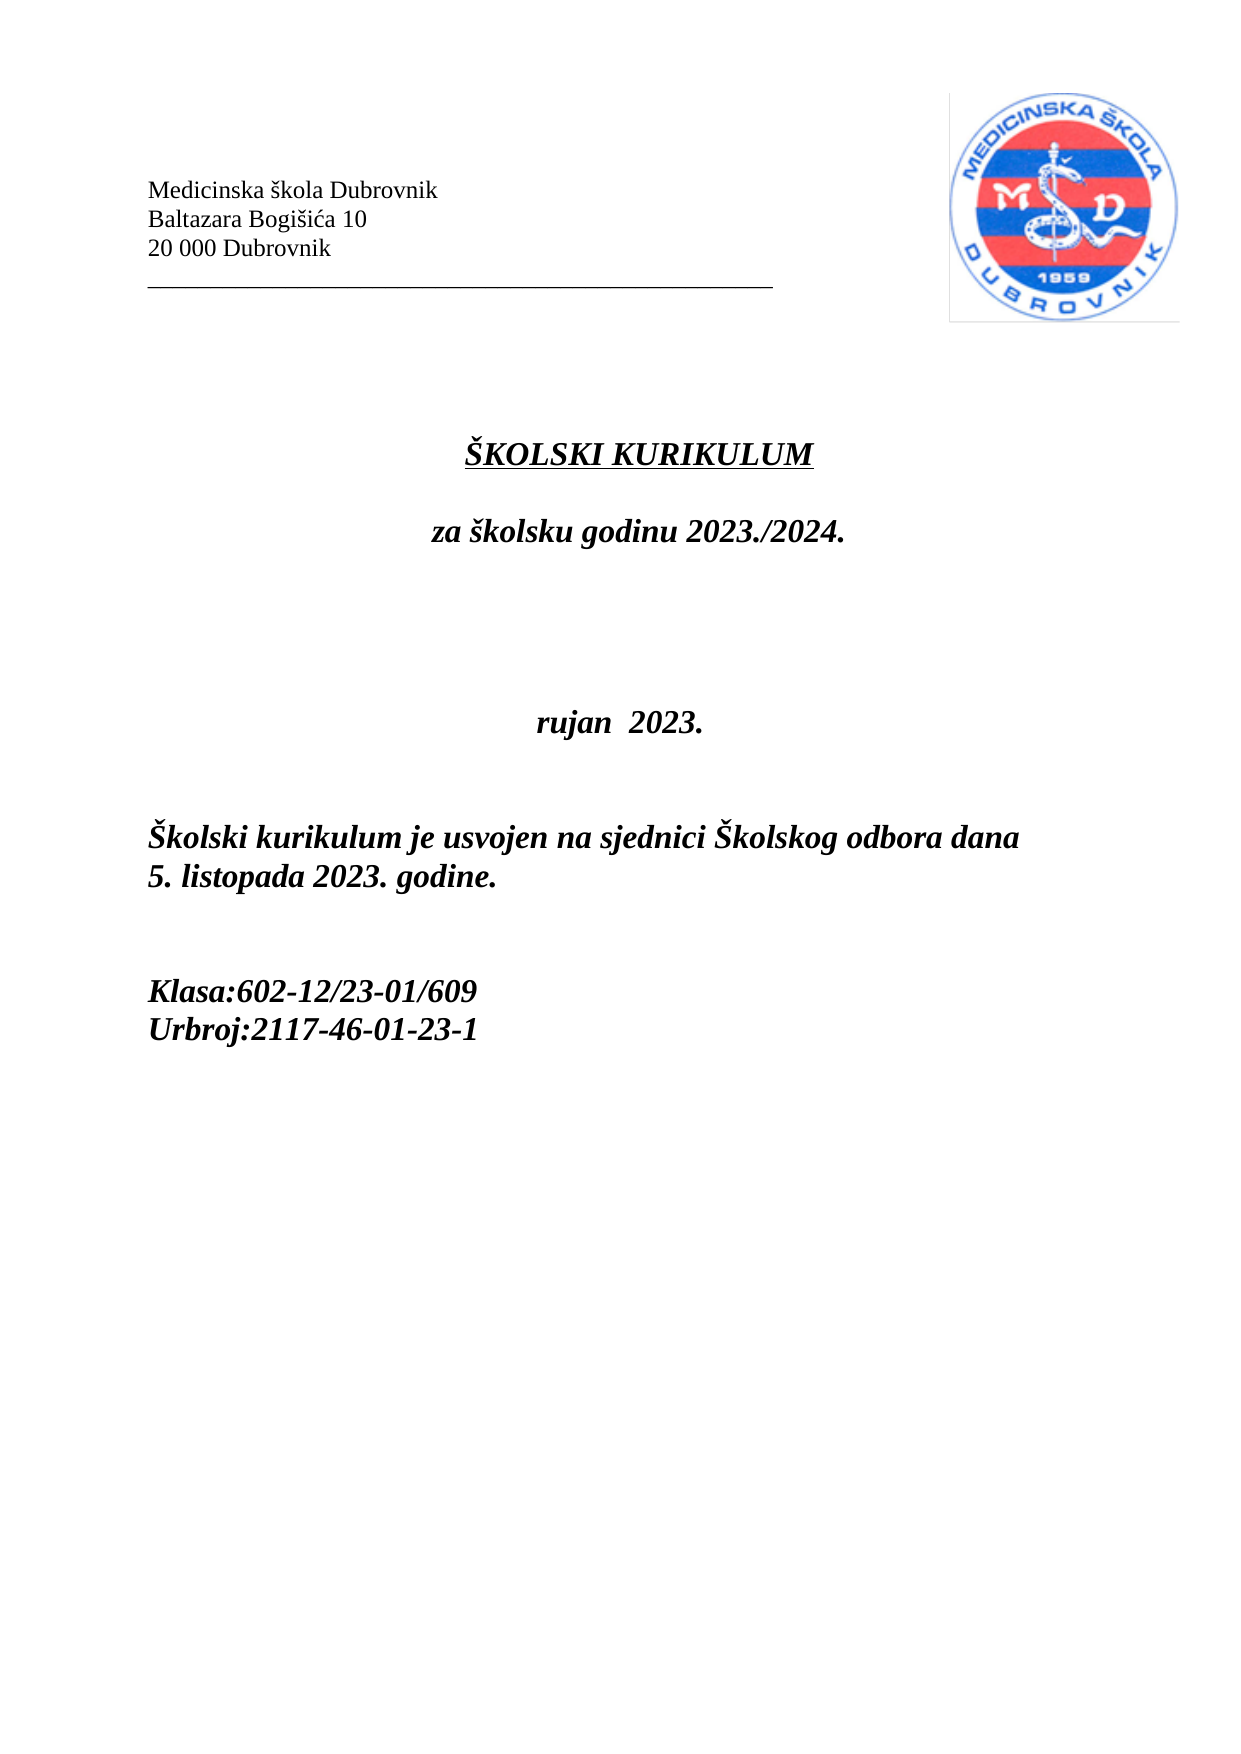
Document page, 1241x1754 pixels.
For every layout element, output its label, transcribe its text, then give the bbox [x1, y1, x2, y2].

text 5. listopada 2023. godine. [148, 856, 1093, 894]
text Školski kurikulum je usvojen na sjednici Školskog odbora dana [148, 818, 1093, 856]
text 20 000 Dubrovnik [148, 233, 948, 262]
text ŠKOLSKI KURIKULUM [185, 434, 1093, 473]
text __________________________________________________ [148, 262, 948, 291]
text rujan 2023. [148, 703, 1093, 741]
text Urbroj:2117-46-01-23-1 [148, 1009, 1093, 1048]
text Baltazara Bogišića 10 [148, 204, 948, 233]
text za školsku godinu 2023./2024. [185, 511, 1093, 549]
picture [948, 93, 1180, 324]
text Medicinska škola Dubrovnik [148, 176, 948, 204]
text Klasa:602-12/23-01/609 [148, 971, 1093, 1009]
